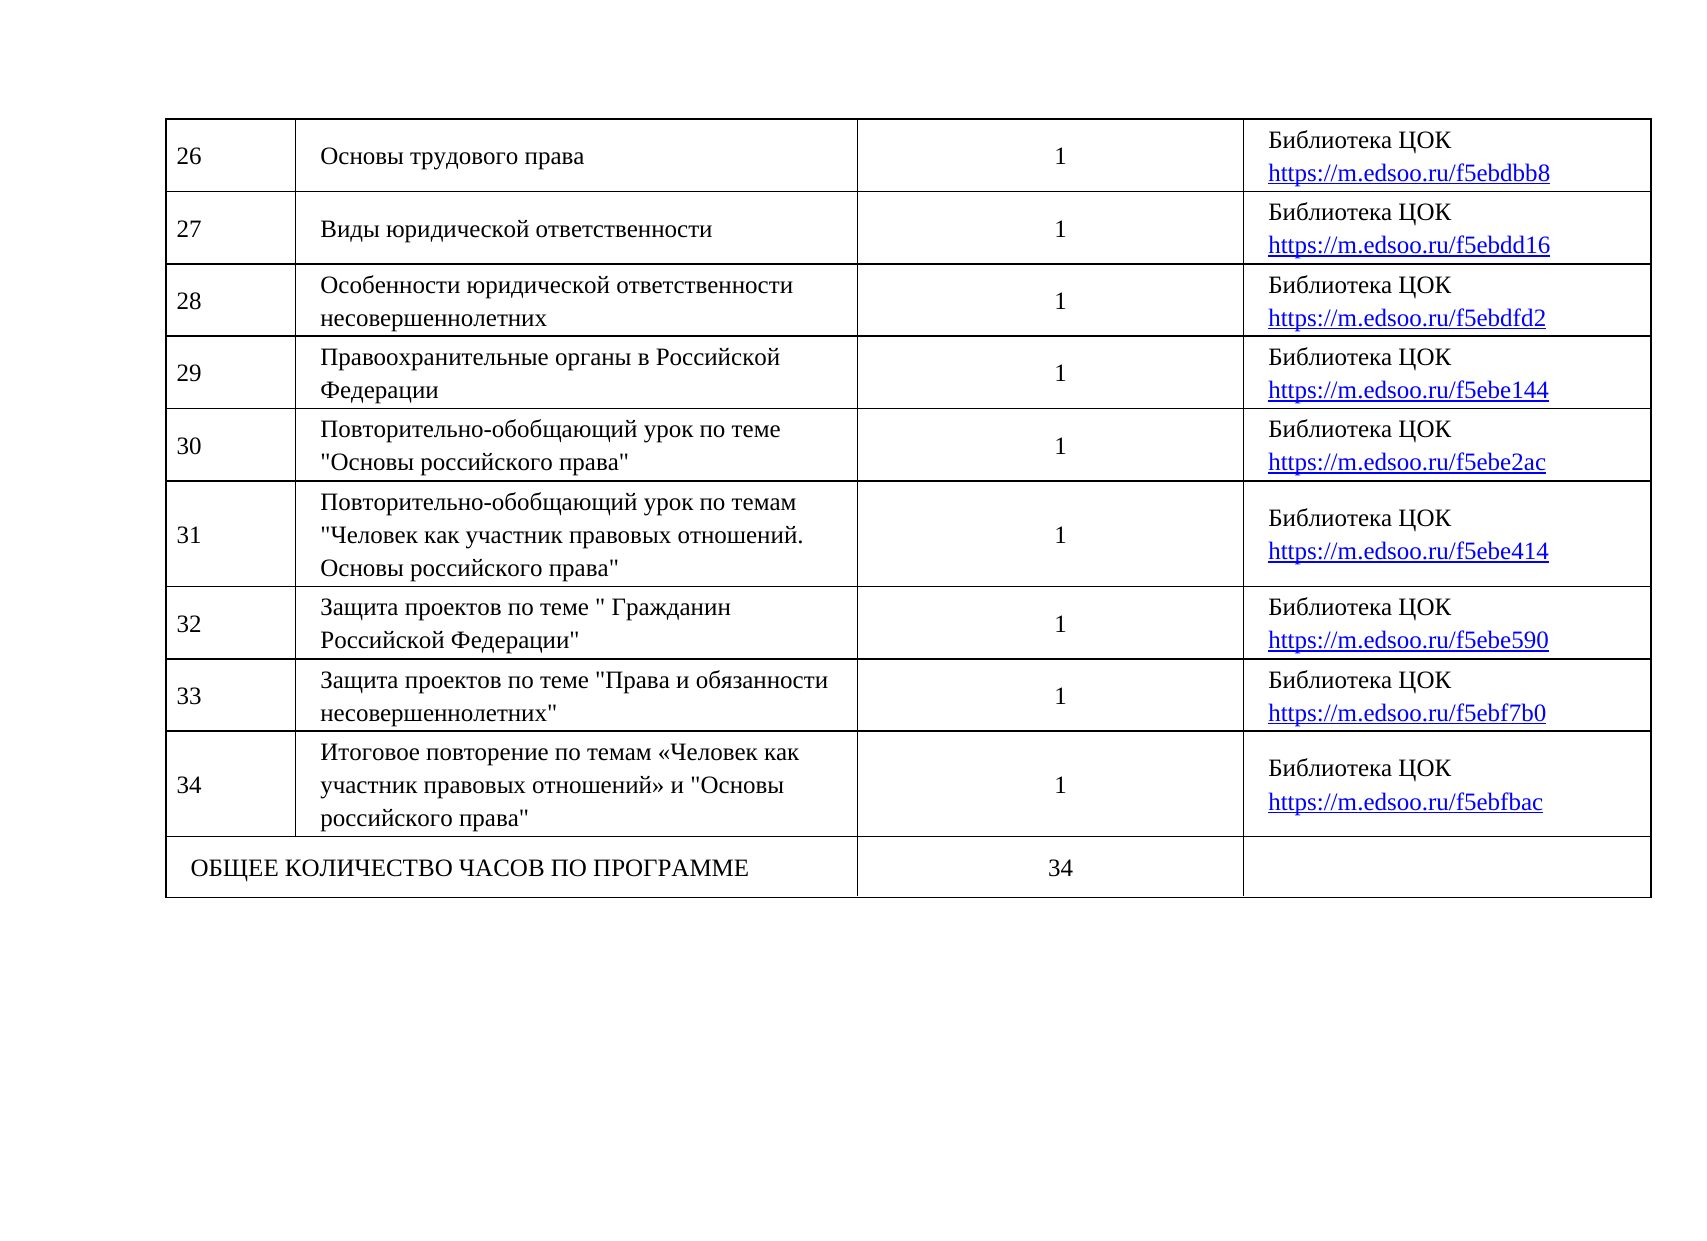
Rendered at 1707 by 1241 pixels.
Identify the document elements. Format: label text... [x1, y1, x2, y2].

table_cell Библиотека ЦОК https://m.edsoo.ru/f5ebdfd2 [1244, 265, 1650, 335]
table_cell Библиотека ЦОК https://m.edsoo.ru/f5ebe144 [1244, 337, 1650, 408]
table_cell 28 [167, 265, 295, 335]
table_cell Защита проектов по теме "Права и обязанности несовершеннолетних" [296, 660, 857, 730]
table_cell 1 [858, 587, 1243, 658]
table_cell Повторительно-обобщающий урок по теме "Основы российского права" [296, 409, 857, 480]
table_cell Виды юридической ответственности [296, 192, 857, 263]
table_cell 1 [858, 409, 1243, 480]
table_cell Библиотека ЦОК https://m.edsoo.ru/f5ebdd16 [1244, 192, 1650, 263]
table_cell 1 [858, 337, 1243, 408]
table_cell 1 [858, 120, 1243, 191]
table_cell Правоохранительные органы в Российской Федерации [296, 337, 857, 408]
table_cell Библиотека ЦОК https://m.edsoo.ru/f5ebdbb8 [1244, 120, 1650, 191]
table_cell Библиотека ЦОК https://m.edsoo.ru/f5ebe414 [1244, 482, 1650, 586]
table_cell 34 [167, 732, 295, 836]
table_cell 1 [858, 482, 1243, 586]
table_cell Библиотека ЦОК https://m.edsoo.ru/f5ebfbac [1244, 732, 1650, 836]
table_cell 30 [167, 409, 295, 480]
table_cell ОБЩЕЕ КОЛИЧЕСТВО ЧАСОВ ПО ПРОГРАММЕ [167, 837, 857, 896]
table_cell 1 [858, 660, 1243, 730]
table_cell 33 [167, 660, 295, 730]
table_cell 34 [858, 837, 1243, 896]
table_cell Библиотека ЦОК https://m.edsoo.ru/f5ebe590 [1244, 587, 1650, 658]
table_cell 31 [167, 482, 295, 586]
table_cell 26 [167, 120, 295, 191]
table_cell 29 [167, 337, 295, 408]
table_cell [296, 120, 857, 191]
table_cell Повторительно-обобщающий урок по темам "Человек как участник правовых отношений. Основы российского права" [296, 482, 857, 586]
table_cell [1244, 837, 1650, 896]
table_cell Особенности юридической ответственности несовершеннолетних [296, 265, 857, 335]
table_cell Защита проектов по теме " Гражданин Российской Федерации" [296, 587, 857, 658]
table_cell 27 [167, 192, 295, 263]
table_cell 1 [858, 265, 1243, 335]
table_cell 32 [167, 587, 295, 658]
table_cell 1 [858, 192, 1243, 263]
table_cell Итоговое повторение по темам «Человек как участник правовых отношений» и "Основы российского права" [296, 732, 857, 836]
table_cell Библиотека ЦОК https://m.edsoo.ru/f5ebf7b0 [1244, 660, 1650, 730]
table_cell Библиотека ЦОК https://m.edsoo.ru/f5ebe2ac [1244, 409, 1650, 480]
table_cell 1 [858, 732, 1243, 836]
